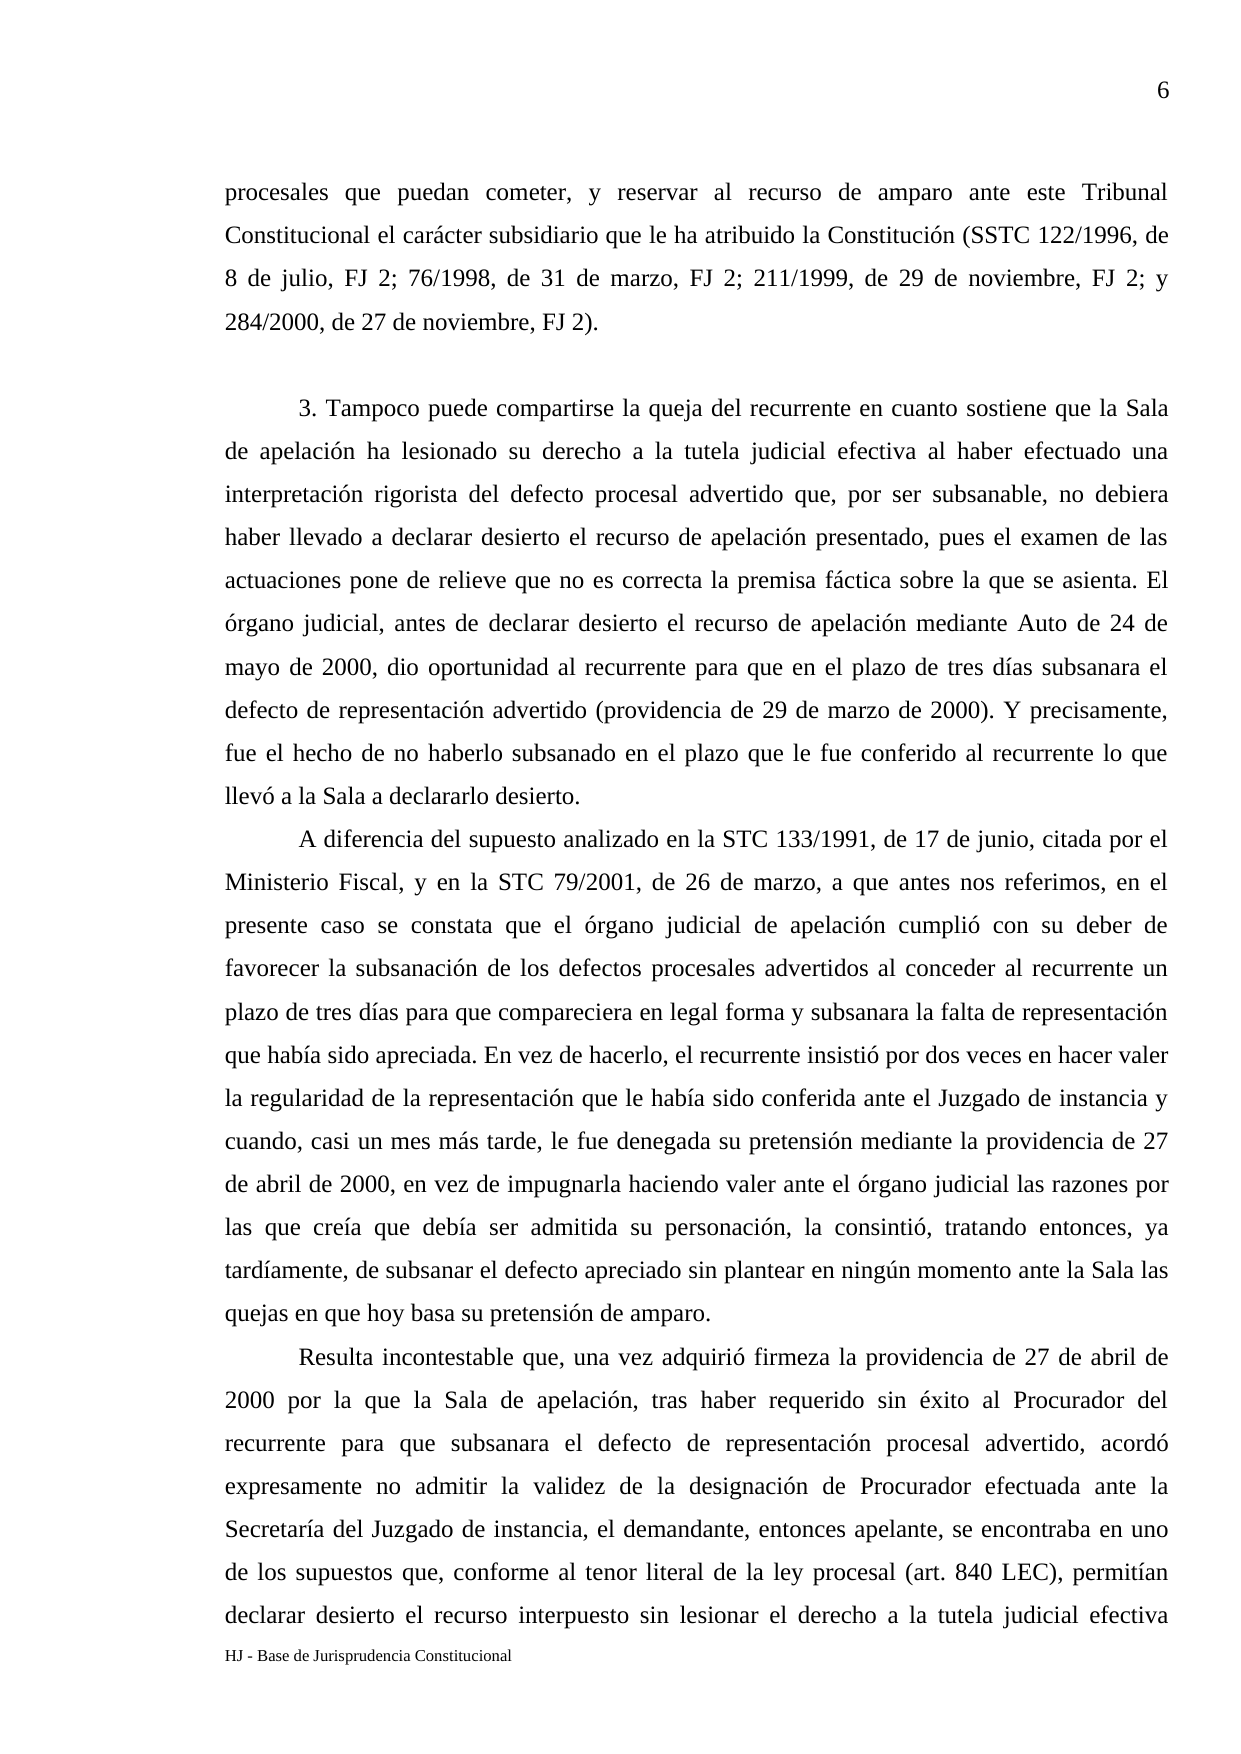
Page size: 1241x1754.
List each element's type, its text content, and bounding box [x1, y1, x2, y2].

text 3. Tampoco puede compartirse la queja del recurrente en cuanto sostiene que la Sala de apelación ha lesionado su derecho a la tutela judicial efectiva al haber efectuado una interpretación rigorista del defecto procesal advertido que, por ser subsanable, no debiera haber llevado a declarar desierto el recurso de apelación presentado, pues el examen de las actuaciones pone de relieve que no es correcta la premisa fáctica sobre la que se asienta. El órgano judicial, antes de declarar desierto el recurso de apelación mediante Auto de 24 de mayo de 2000, dio oportunidad al recurrente para que en el plazo de tres días subsanara el defecto de representación advertido (providencia de 29 de marzo de 2000). Y precisamente, fue el hecho de no haberlo subsanado en el plazo que le fue conferido al recurrente lo que llevó a la Sala a declararlo desierto. [224, 393, 1169, 810]
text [224, 177, 1169, 335]
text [224, 1342, 1169, 1629]
text A diferencia del supuesto analizado en la STC 133/1991, de 17 de junio, citada por el Ministerio Fiscal, y en la STC 79/2001, de 26 de marzo, a que antes nos referimos, en el presente caso se constata que el órgano judicial de apelación cumplió con su deber de favorecer la subsanación de los defectos procesales advertidos al conceder al recurrente un plazo de tres días para que compareciera en legal forma y subsanara la falta de representación que había sido apreciada. En vez de hacerlo, el recurrente insistió por dos veces en hacer valer la regularidad de la representación que le había sido conferida ante el Juzgado de instancia y cuando, casi un mes más tarde, le fue denegada su pretensión mediante la providencia de 27 de abril de 2000, en vez de impugnarla haciendo valer ante el órgano judicial las razones por las que creía que debía ser admitida su personación, la consintió, tratando entonces, ya tardíamente, de subsanar el defecto apreciado sin plantear en ningún momento ante la Sala las quejas en que hoy basa su pretensión de amparo. [224, 824, 1169, 1327]
